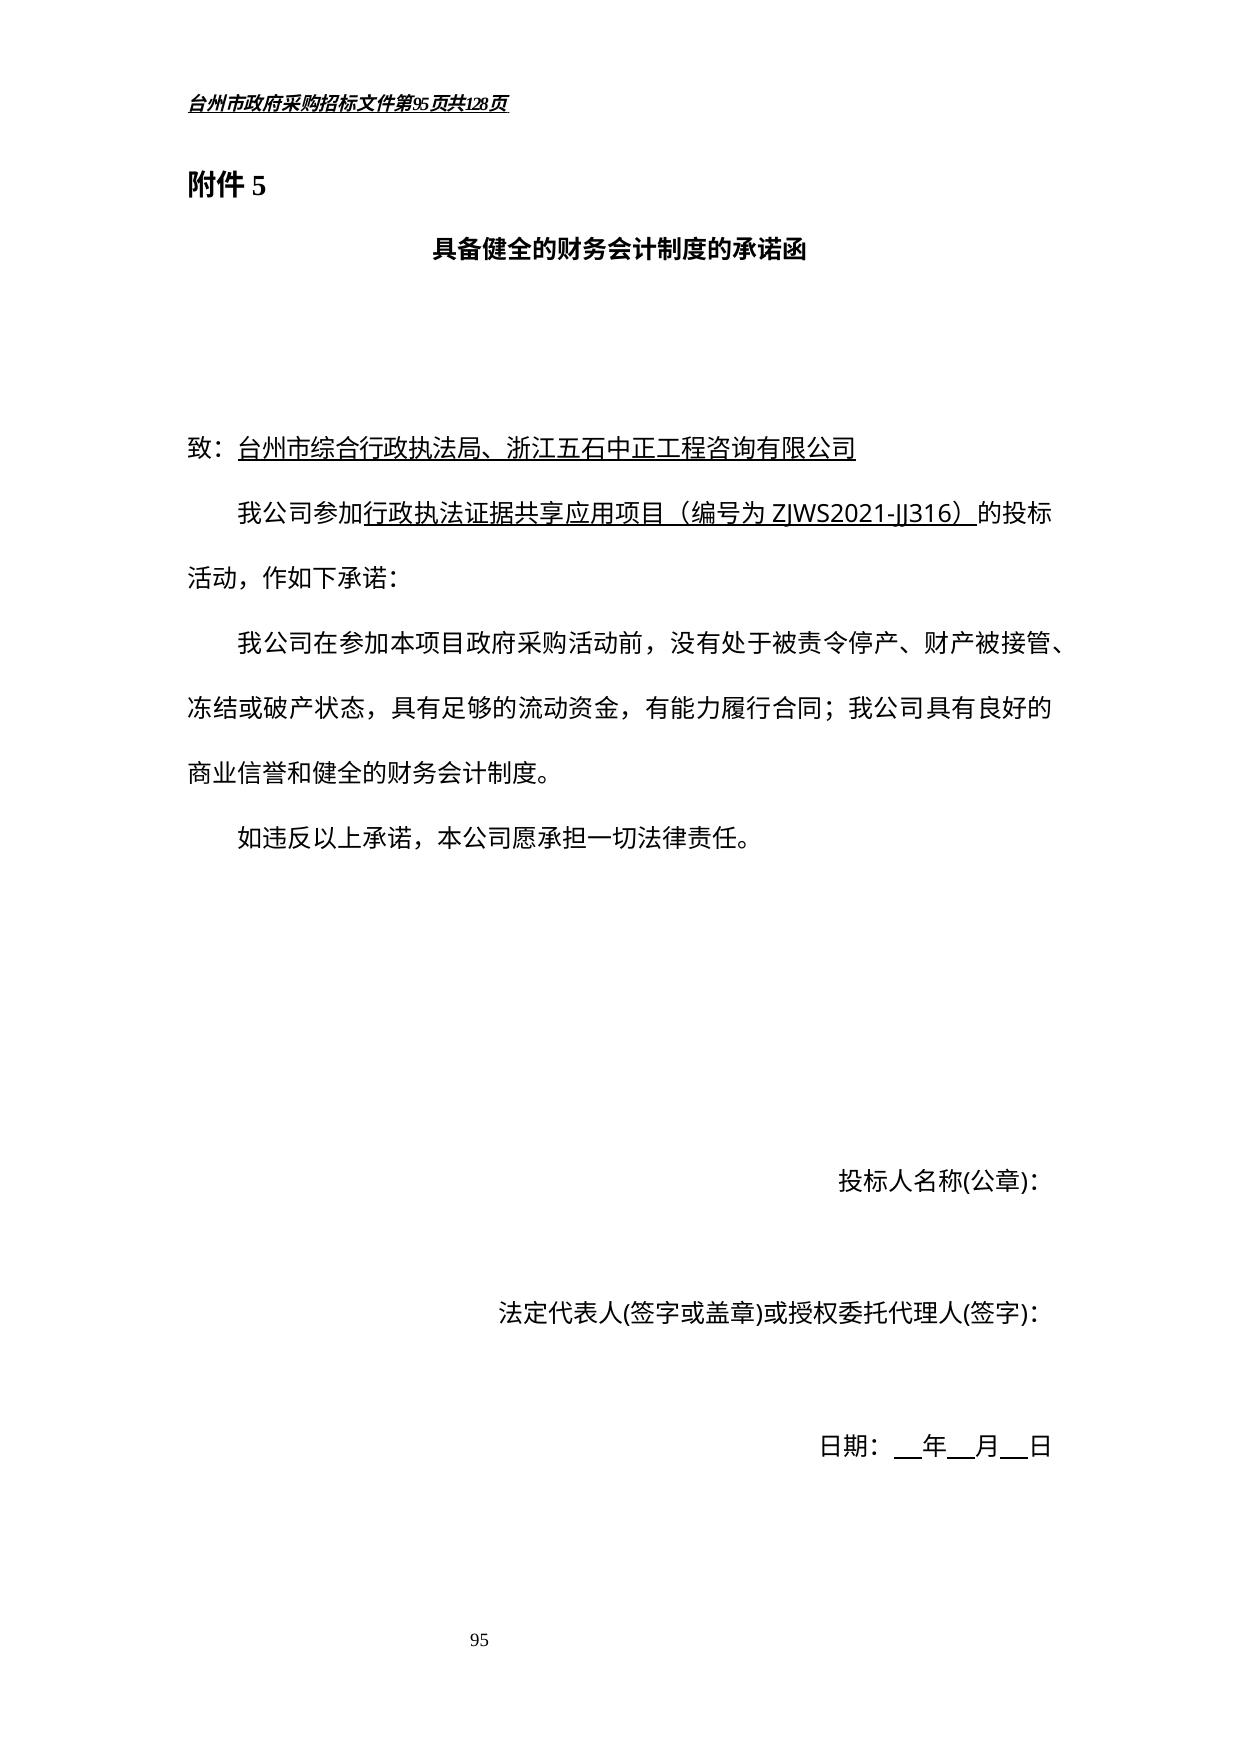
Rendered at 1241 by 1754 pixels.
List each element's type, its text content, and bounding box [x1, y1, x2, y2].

text 如违反以上承诺，本公司愿承担一切法律责任。 [187, 804, 1053, 869]
text 具备健全的财务会计制度的承诺函 [187, 215, 1053, 280]
text 致：台州市综合行政执法局、浙江五石中正工程咨询有限公司 [187, 414, 1053, 479]
text 日期： 年 月 日 [187, 1412, 1053, 1477]
text 法定代表人(签字或盖章)或授权委托代理人(签字)： [187, 1279, 1053, 1344]
text 我公司在参加本项目政府采购活动前，没有处于被责令停产、财产被接管、冻结或破产状态，具有足够的流动资金，有能力履行合同；我公司具有良好的商业信誉和健全的财务会计制度。 [187, 609, 1053, 804]
text 附件5 [187, 150, 1053, 215]
text 投标人名称(公章)： [187, 1147, 1053, 1212]
text 我公司参加行政执法证据共享应用项目（编号为ZJWS2021-JJ316）的投标活动，作如下承诺： [187, 479, 1053, 609]
